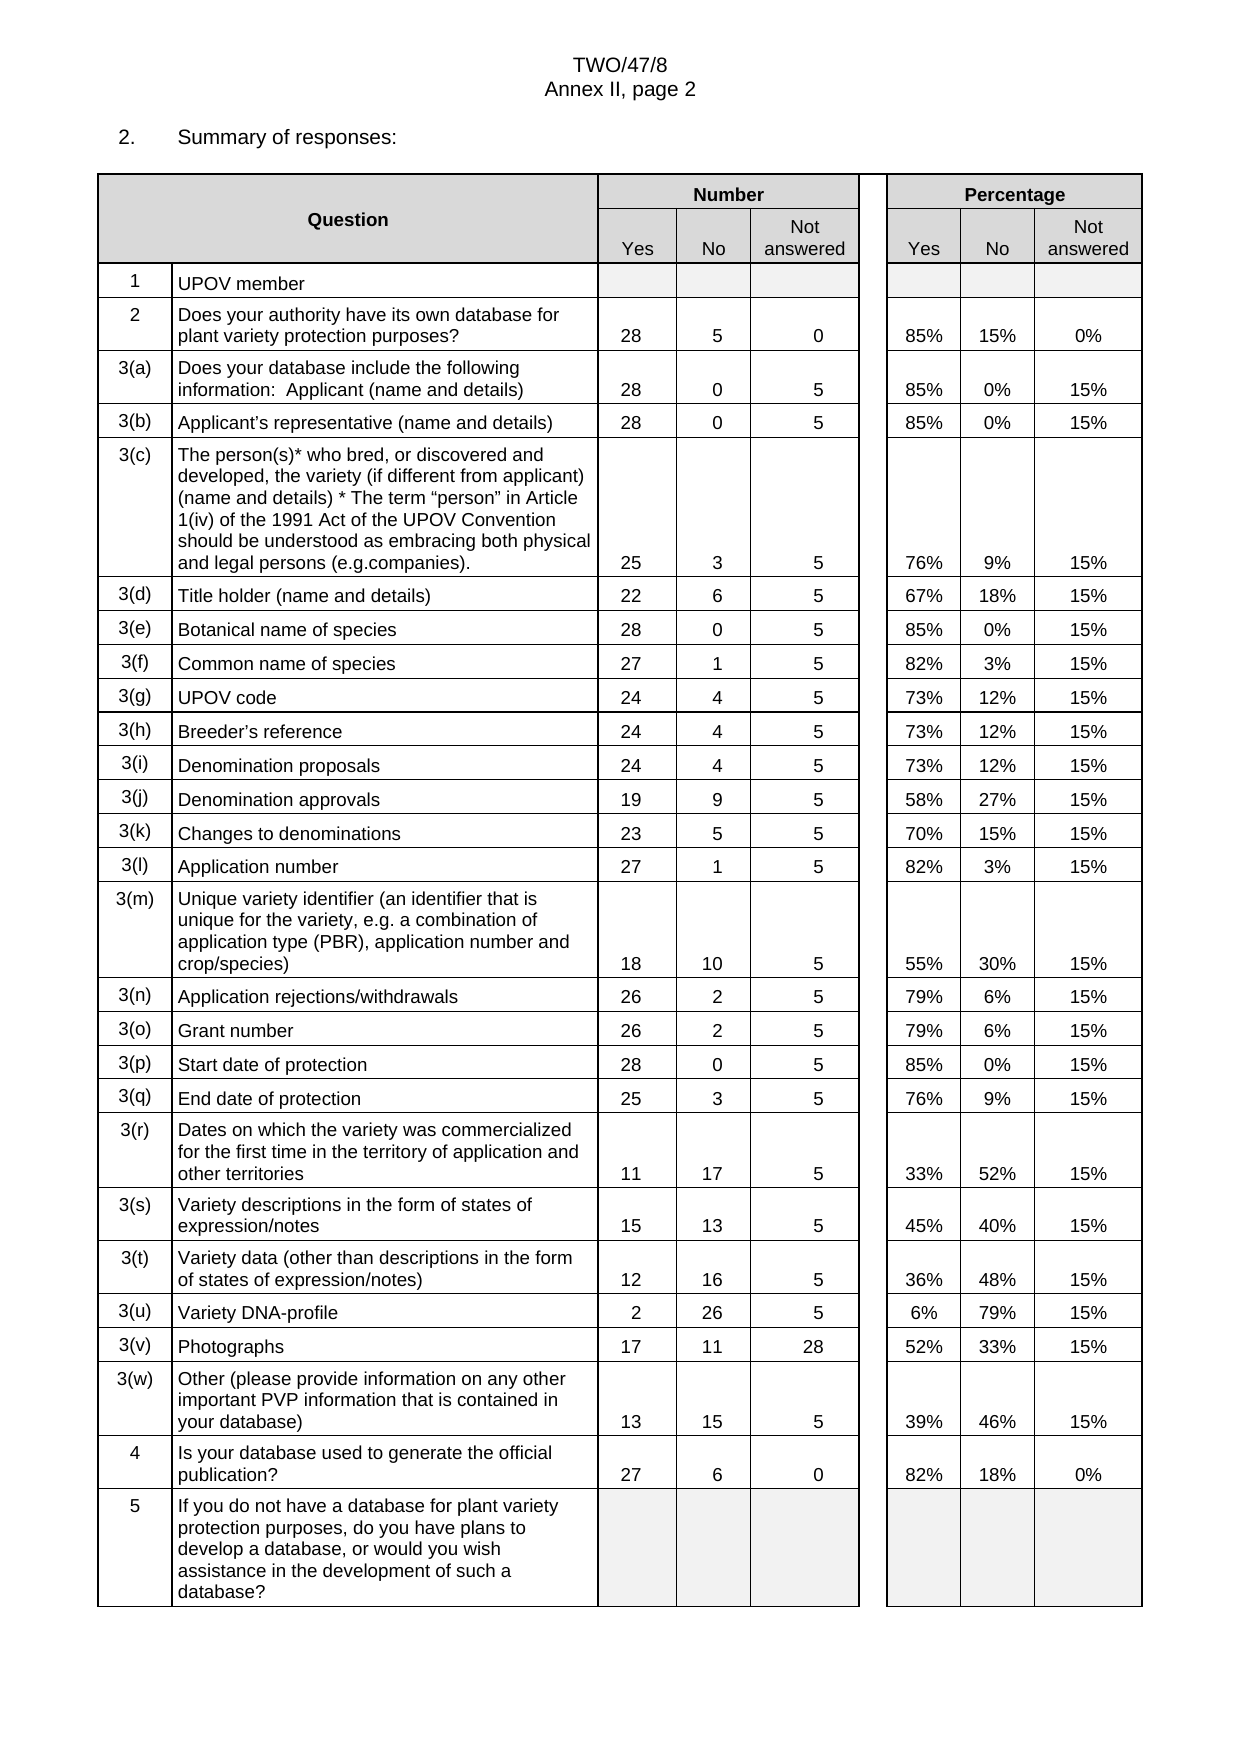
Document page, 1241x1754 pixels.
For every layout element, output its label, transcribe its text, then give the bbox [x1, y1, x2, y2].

table_header [860, 175, 886, 208]
table_cell 3 [677, 438, 750, 576]
table_cell 70% [888, 814, 960, 847]
table_cell 5 [677, 298, 750, 350]
table_cell Start date of protection [173, 1046, 597, 1078]
table_cell 85% [888, 351, 960, 403]
table_cell 5 [751, 1113, 858, 1187]
table_cell 3(c) [99, 438, 171, 576]
table_cell 82% [888, 848, 960, 881]
table_cell 12 [599, 1241, 676, 1293]
table_cell 15% [1035, 577, 1141, 610]
table_cell 5 [751, 577, 858, 610]
table_cell 6 [677, 577, 750, 610]
table_cell 67% [888, 577, 960, 610]
table_cell [860, 1112, 886, 1187]
table_cell Title holder (name and details) [173, 577, 597, 610]
table_cell 73% [888, 746, 960, 779]
table_cell 15% [1035, 848, 1141, 881]
table_cell 0% [961, 1046, 1034, 1078]
table_cell 0% [1035, 298, 1141, 350]
table_cell 5 [751, 645, 858, 677]
table_cell 5 [751, 404, 858, 437]
table_cell 3(f) [99, 645, 171, 677]
table_cell 27% [961, 780, 1034, 813]
table_cell 9% [961, 1079, 1034, 1112]
table_cell 4 [99, 1436, 171, 1488]
table_cell No [961, 209, 1034, 262]
table_cell 3(q) [99, 1079, 171, 1112]
table_cell 0 [677, 1046, 750, 1078]
table_cell 17 [677, 1113, 750, 1187]
table_cell 15% [1035, 1188, 1141, 1240]
table_cell 15% [1035, 1113, 1141, 1187]
table_cell Botanical name of species [173, 611, 597, 644]
table_cell [961, 264, 1034, 297]
table_cell End date of protection [173, 1079, 597, 1112]
table_cell [860, 610, 886, 644]
table_cell [860, 1488, 886, 1606]
table_cell 15% [1035, 611, 1141, 644]
table_cell [860, 1435, 886, 1488]
table_cell 85% [888, 611, 960, 644]
table_cell Unique variety identifier (an identifier that is unique for the variety, e.g. a combination of application type (PBR), application number and crop/species) [173, 882, 597, 977]
table_header Number [599, 175, 858, 208]
table_cell Application rejections/withdrawals [173, 978, 597, 1011]
table_cell 0 [677, 351, 750, 403]
table_cell [860, 208, 886, 262]
table_cell 4 [677, 679, 750, 711]
table_cell [860, 847, 886, 881]
table_cell [860, 813, 886, 847]
table_cell 2 [99, 298, 171, 350]
table_cell 12% [961, 746, 1034, 779]
table_cell 3(u) [99, 1294, 171, 1327]
table_cell Does your authority have its own database for plant variety protection purposes? [173, 298, 597, 350]
table_cell 15% [1035, 978, 1141, 1011]
table_cell 3(o) [99, 1012, 171, 1044]
table_cell 15 [599, 1188, 676, 1240]
table_cell 25 [599, 1079, 676, 1112]
table_cell [751, 1489, 858, 1606]
table_cell 5 [751, 1294, 858, 1327]
table_cell 15% [1035, 746, 1141, 779]
table_cell 3(e) [99, 611, 171, 644]
table_cell 12% [961, 713, 1034, 745]
table_cell 28 [599, 298, 676, 350]
table_cell [860, 1293, 886, 1327]
table_cell 28 [751, 1328, 858, 1361]
table_cell [860, 297, 886, 350]
table_cell 52% [961, 1113, 1034, 1187]
table_cell 82% [888, 1436, 960, 1488]
table_cell 3(j) [99, 780, 171, 813]
table_cell 15% [1035, 1241, 1141, 1293]
table_cell 36% [888, 1241, 960, 1293]
table_cell 5 [751, 882, 858, 977]
table_cell 5 [751, 679, 858, 711]
table_cell UPOV member [173, 264, 597, 297]
table_cell [860, 576, 886, 610]
table_cell UPOV code [173, 679, 597, 711]
table_cell 0 [751, 298, 858, 350]
table_cell 13 [599, 1362, 676, 1435]
table_cell 0% [1035, 1436, 1141, 1488]
table_cell 0% [961, 404, 1034, 437]
table_cell 5 [751, 1188, 858, 1240]
table_cell [860, 678, 886, 711]
table_cell [860, 977, 886, 1011]
table_cell 30% [961, 882, 1034, 977]
table_cell 15% [1035, 713, 1141, 745]
table_cell [860, 1361, 886, 1435]
table_cell Not answered [1035, 209, 1141, 262]
table_cell [860, 1327, 886, 1361]
table_cell 24 [599, 746, 676, 779]
table_cell 3(s) [99, 1188, 171, 1240]
table_cell 23 [599, 814, 676, 847]
table_cell 76% [888, 438, 960, 576]
table_cell 17 [599, 1328, 676, 1361]
table_cell 5 [751, 814, 858, 847]
table_cell 79% [888, 978, 960, 1011]
table_cell 15% [1035, 1012, 1141, 1044]
table_cell 26 [677, 1294, 750, 1327]
table_cell 3(t) [99, 1241, 171, 1293]
table_cell 33% [961, 1328, 1034, 1361]
table_header Question [99, 175, 597, 262]
table_cell 85% [888, 1046, 960, 1078]
table_cell 3(a) [99, 351, 171, 403]
table_cell 18 [599, 882, 676, 977]
table_cell Denomination approvals [173, 780, 597, 813]
table_cell Other (please provide information on any other important PVP information that is contained in your database) [173, 1362, 597, 1435]
table_cell 15 [677, 1362, 750, 1435]
table_cell 3% [961, 645, 1034, 677]
table_cell 15% [1035, 645, 1141, 677]
table_cell [1035, 1489, 1141, 1606]
table_cell 2 [677, 1012, 750, 1044]
table_cell 27 [599, 1436, 676, 1488]
table_cell 6% [888, 1294, 960, 1327]
table_cell 15% [1035, 1328, 1141, 1361]
table_cell 15% [961, 298, 1034, 350]
table_cell [860, 1078, 886, 1112]
table_cell 27 [599, 848, 676, 881]
text 2. Summary of responses: [118, 125, 1122, 149]
table_cell Applicant’s representative (name and details) [173, 404, 597, 437]
table_cell [860, 779, 886, 813]
table_cell 3(b) [99, 404, 171, 437]
table_cell 15% [1035, 1294, 1141, 1327]
table_cell 18% [961, 1436, 1034, 1488]
table_cell 16 [677, 1241, 750, 1293]
table_cell 15% [1035, 679, 1141, 711]
table_cell 5 [751, 438, 858, 576]
table_cell [961, 1489, 1034, 1606]
table_cell 3(h) [99, 713, 171, 745]
table_header Percentage [888, 175, 1141, 208]
table_cell 28 [599, 404, 676, 437]
table_cell 3(l) [99, 848, 171, 881]
table_cell 5 [99, 1489, 171, 1606]
table_cell 28 [599, 611, 676, 644]
table_cell 26 [599, 1012, 676, 1044]
table_cell Is your database used to generate the official publication? [173, 1436, 597, 1488]
table_cell 3(m) [99, 882, 171, 977]
table_cell 15% [1035, 351, 1141, 403]
table_cell 13 [677, 1188, 750, 1240]
table_cell 76% [888, 1079, 960, 1112]
table_cell 3(d) [99, 577, 171, 610]
table_cell 11 [677, 1328, 750, 1361]
table_cell The person(s)* who bred, or discovered and developed, the variety (if different from applicant) (name and details) * The term “person” in Article 1(iv) of the 1991 Act of the UPOV Convention should be understood as embracing both physical and legal persons (e.g.companies). [173, 438, 597, 576]
table_cell No [677, 209, 750, 262]
table_cell [599, 264, 676, 297]
table_cell 5 [751, 611, 858, 644]
table_cell 18% [961, 577, 1034, 610]
table_cell 1 [99, 264, 171, 297]
table_cell 1 [677, 848, 750, 881]
table_cell 39% [888, 1362, 960, 1435]
table_cell 0% [961, 351, 1034, 403]
table_cell Changes to denominations [173, 814, 597, 847]
table_cell 58% [888, 780, 960, 813]
table_cell 9% [961, 438, 1034, 576]
table_cell 6 [677, 1436, 750, 1488]
table_cell 85% [888, 298, 960, 350]
table_cell 2 [677, 978, 750, 1011]
table_cell [1035, 264, 1141, 297]
table_cell 0 [677, 404, 750, 437]
table_cell Application number [173, 848, 597, 881]
table_cell 46% [961, 1362, 1034, 1435]
table_cell 28 [599, 1046, 676, 1078]
table_cell Yes [599, 209, 676, 262]
table_cell 15% [961, 814, 1034, 847]
table_cell [888, 264, 960, 297]
table_cell 73% [888, 679, 960, 711]
table_cell 33% [888, 1113, 960, 1187]
table_cell [677, 264, 750, 297]
table_cell [751, 264, 858, 297]
table_cell 5 [751, 713, 858, 745]
table_cell 0% [961, 611, 1034, 644]
table_cell 19 [599, 780, 676, 813]
table_cell 28 [599, 351, 676, 403]
table_cell 4 [677, 713, 750, 745]
table_cell [860, 437, 886, 576]
table_cell 0 [677, 611, 750, 644]
table_cell 3 [677, 1079, 750, 1112]
table_cell 3(p) [99, 1046, 171, 1078]
table_cell 12% [961, 679, 1034, 711]
table_cell 6% [961, 978, 1034, 1011]
table_cell 40% [961, 1188, 1034, 1240]
table_cell 15% [1035, 780, 1141, 813]
table_cell 5 [751, 351, 858, 403]
table_cell 5 [677, 814, 750, 847]
table_cell Variety DNA-profile [173, 1294, 597, 1327]
table_cell 26 [599, 978, 676, 1011]
table_cell 15% [1035, 1362, 1141, 1435]
table_cell [860, 644, 886, 677]
table_cell 3(n) [99, 978, 171, 1011]
table_cell Photographs [173, 1328, 597, 1361]
table_cell 3(w) [99, 1362, 171, 1435]
table_cell 11 [599, 1113, 676, 1187]
table_cell Variety data (other than descriptions in the form of states of expression/notes) [173, 1241, 597, 1293]
table_cell 15% [1035, 438, 1141, 576]
table_cell 1 [677, 645, 750, 677]
table_cell 9 [677, 780, 750, 813]
table_cell 45% [888, 1188, 960, 1240]
table_cell [860, 1240, 886, 1293]
table_cell Common name of species [173, 645, 597, 677]
table_cell 48% [961, 1241, 1034, 1293]
table_cell [860, 403, 886, 437]
table_cell 5 [751, 1362, 858, 1435]
table_cell Dates on which the variety was commercialized for the first time in the territory of application and other territories [173, 1113, 597, 1187]
table_cell Yes [888, 209, 960, 262]
table_cell 15% [1035, 814, 1141, 847]
table_cell [677, 1489, 750, 1606]
table_cell Variety descriptions in the form of states of expression/notes [173, 1188, 597, 1240]
table_cell 79% [961, 1294, 1034, 1327]
table_cell 52% [888, 1328, 960, 1361]
table_cell [860, 711, 886, 745]
table_cell Does your database include the following information: Applicant (name and details) [173, 351, 597, 403]
table_cell 5 [751, 1241, 858, 1293]
table_cell Denomination proposals [173, 746, 597, 779]
table_cell 73% [888, 713, 960, 745]
table_cell 24 [599, 713, 676, 745]
table_cell If you do not have a database for plant variety protection purposes, do you have plans to develop a database, or would you wish assistance in the development of such a database? [173, 1489, 597, 1606]
table_cell 3% [961, 848, 1034, 881]
table_cell 5 [751, 746, 858, 779]
table_cell 0 [751, 1436, 858, 1488]
table_cell 5 [751, 1046, 858, 1078]
table_cell 22 [599, 577, 676, 610]
table_cell 3(k) [99, 814, 171, 847]
table_cell Breeder’s reference [173, 713, 597, 745]
table_cell 5 [751, 1012, 858, 1044]
table_cell 5 [751, 848, 858, 881]
table_cell [860, 745, 886, 779]
table_cell 4 [677, 746, 750, 779]
table_cell 15% [1035, 1046, 1141, 1078]
table_cell [860, 1045, 886, 1078]
table_cell 3(g) [99, 679, 171, 711]
table_cell [860, 1011, 886, 1044]
table_cell Grant number [173, 1012, 597, 1044]
table_cell 3(v) [99, 1328, 171, 1361]
table_cell 15% [1035, 882, 1141, 977]
table_cell 5 [751, 1079, 858, 1112]
table_cell [860, 881, 886, 977]
table_cell 2 [599, 1294, 676, 1327]
table_cell [860, 1187, 886, 1240]
table_cell 85% [888, 404, 960, 437]
table_cell 15% [1035, 1079, 1141, 1112]
table_cell [860, 262, 886, 297]
table_cell 79% [888, 1012, 960, 1044]
table_cell 15% [1035, 404, 1141, 437]
table_cell [860, 350, 886, 403]
table_cell 10 [677, 882, 750, 977]
table_cell 6% [961, 1012, 1034, 1044]
table_cell [599, 1489, 676, 1606]
table_cell 82% [888, 645, 960, 677]
table_cell 25 [599, 438, 676, 576]
table_cell 5 [751, 780, 858, 813]
table_cell 27 [599, 645, 676, 677]
table_cell 3(r) [99, 1113, 171, 1187]
table_cell 3(i) [99, 746, 171, 779]
table_cell 55% [888, 882, 960, 977]
table_cell 5 [751, 978, 858, 1011]
table_cell [888, 1489, 960, 1606]
table_cell 24 [599, 679, 676, 711]
table_cell Not answered [751, 209, 858, 262]
